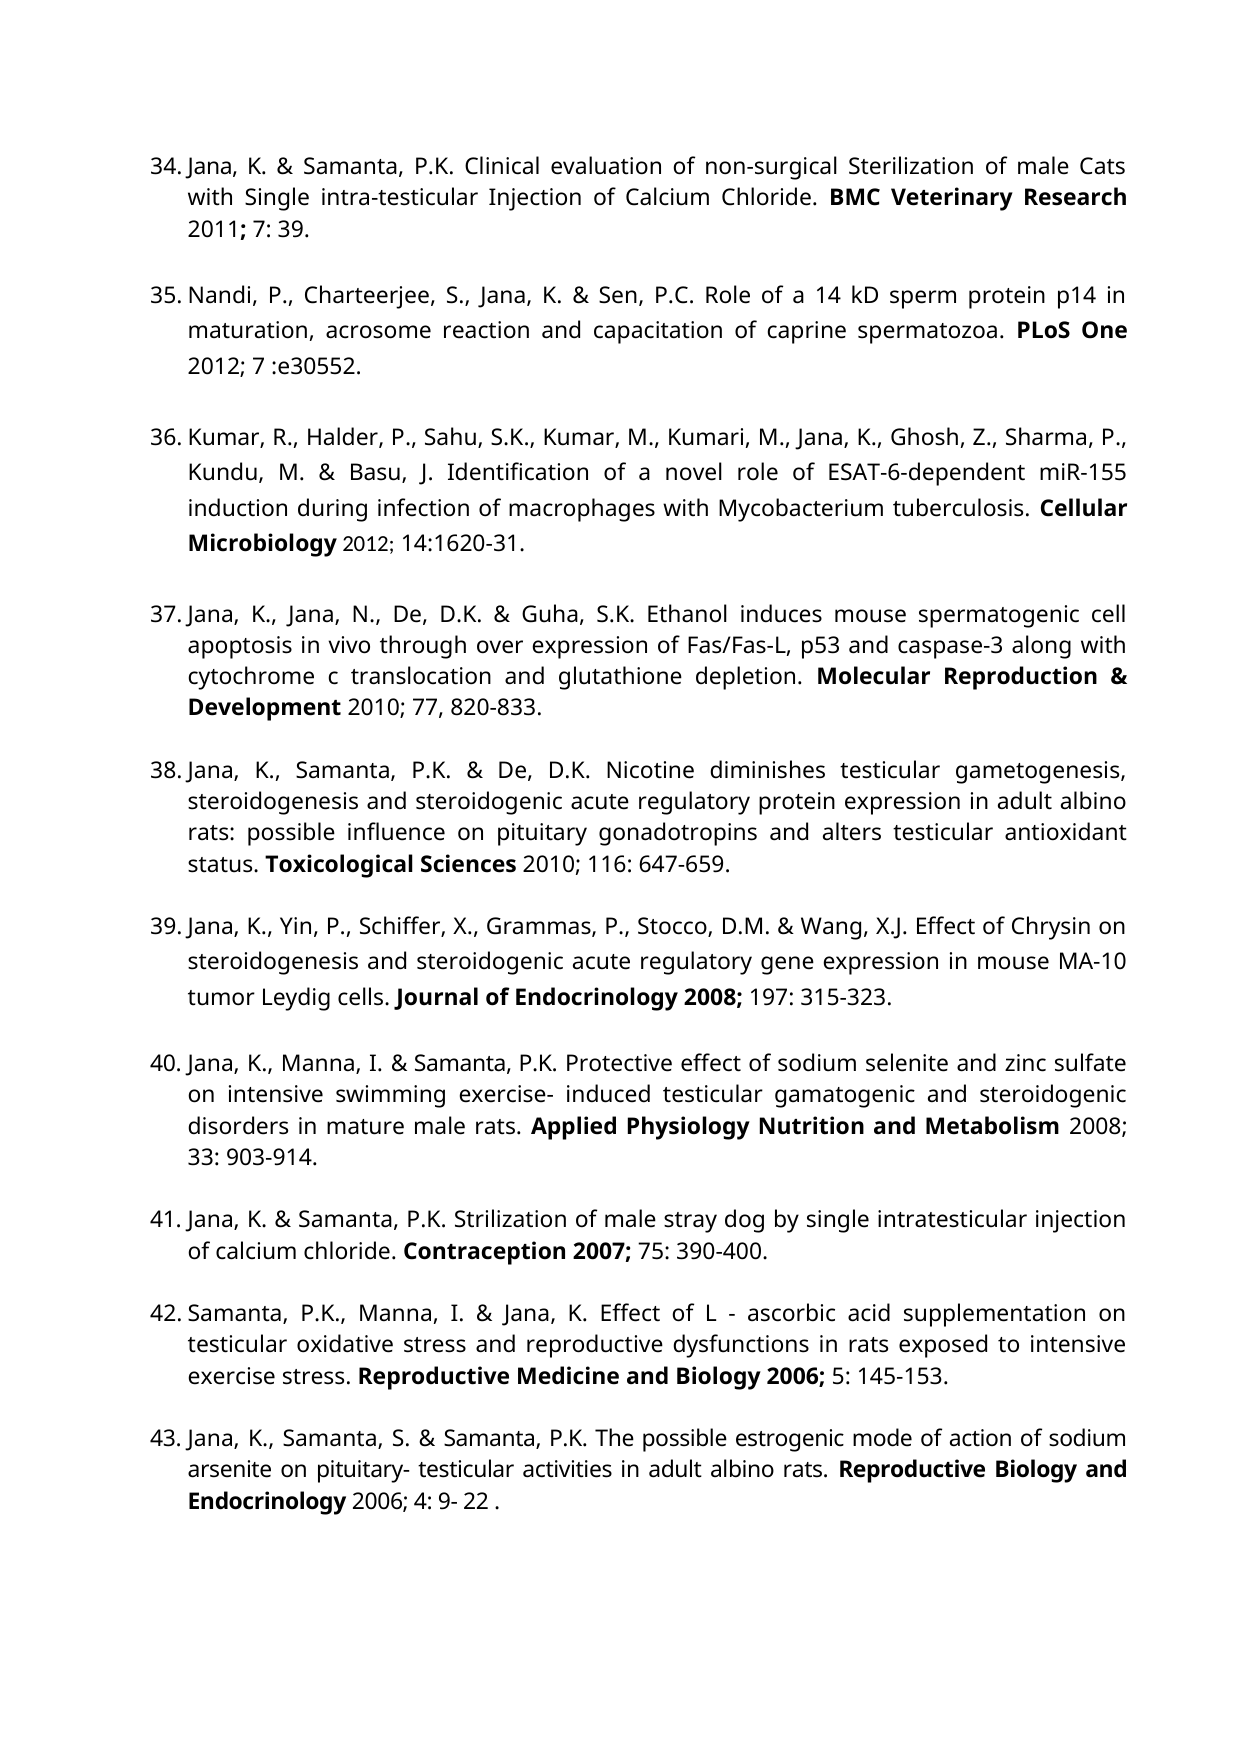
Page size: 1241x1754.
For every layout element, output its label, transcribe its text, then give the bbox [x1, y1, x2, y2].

list Jana, K., Samanta, S. & Samanta, P.K. The possible estrogenic mode of action of sodium arsenite on pituitary- testicular activities in adult albino rats. Reproductive Biology and Endocrinology 2006; 4: 9- 22 . [150, 1422, 1128, 1516]
list Samanta, P.K., Manna, I. & Jana, K. Effect of L - ascorbic acid supplementation on testicular oxidative stress and reproductive dysfunctions in rats exposed to intensive exercise stress. Reproductive Medicine and Biology 2006; 5: 145-153. [150, 1297, 1128, 1391]
list Nandi, P., Charteerjee, S., Jana, K. & Sen, P.C. Role of a 14 kD sperm protein p14 in maturation, acrosome reaction and capacitation of caprine spermatozoa. PLoS One 2012; 7 :e30552. [150, 279, 1128, 381]
list Kumar, R., Halder, P., Sahu, S.K., Kumar, M., Kumari, M., Jana, K., Ghosh, Z., Sharma, P., Kundu, M. & Basu, J. Identification of a novel role of ESAT-6-dependent miR-155 induction during infection of macrophages with Mycobacterium tuberculosis. Cellular Microbiology 2012; 14:1620-31. [150, 421, 1128, 558]
list Jana, K. & Samanta, P.K. Strilization of male stray dog by single intratesticular injection of calcium chloride. Contraception 2007; 75: 390-400. [150, 1203, 1128, 1266]
list Jana, K., Jana, N., De, D.K. & Guha, S.K. Ethanol induces mouse spermatogenic cell apoptosis in vivo through over expression of Fas/Fas-L, p53 and caspase-3 along with cytochrome c translocation and glutathione depletion. Molecular Reproduction & Development 2010; 77, 820-833. [150, 597, 1128, 722]
list Jana, K., Yin, P., Schiffer, X., Grammas, P., Stocco, D.M. & Wang, X.J. Effect of Chrysin on steroidogenesis and steroidogenic acute regulatory gene expression in mouse MA-10 tumor Leydig cells. Journal of Endocrinology 2008; 197: 315-323. [150, 910, 1128, 1012]
list Jana, K., Samanta, P.K. & De, D.K. Nicotine diminishes testicular gametogenesis, steroidogenesis and steroidogenic acute regulatory protein expression in adult albino rats: possible influence on pituitary gonadotropins and alters testicular antioxidant status. Toxicological Sciences 2010; 116: 647-659. [150, 754, 1128, 879]
list Jana, K. & Samanta, P.K. Clinical evaluation of non-surgical Sterilization of male Cats with Single intra-testicular Injection of Calcium Chloride. BMC Veterinary Research 2011; 7: 39. [150, 150, 1128, 244]
list Jana, K., Manna, I. & Samanta, P.K. Protective effect of sodium selenite and zinc sulfate on intensive swimming exercise- induced testicular gamatogenic and steroidogenic disorders in mature male rats. Applied Physiology Nutrition and Metabolism 2008; 33: 903-914. [150, 1047, 1128, 1172]
